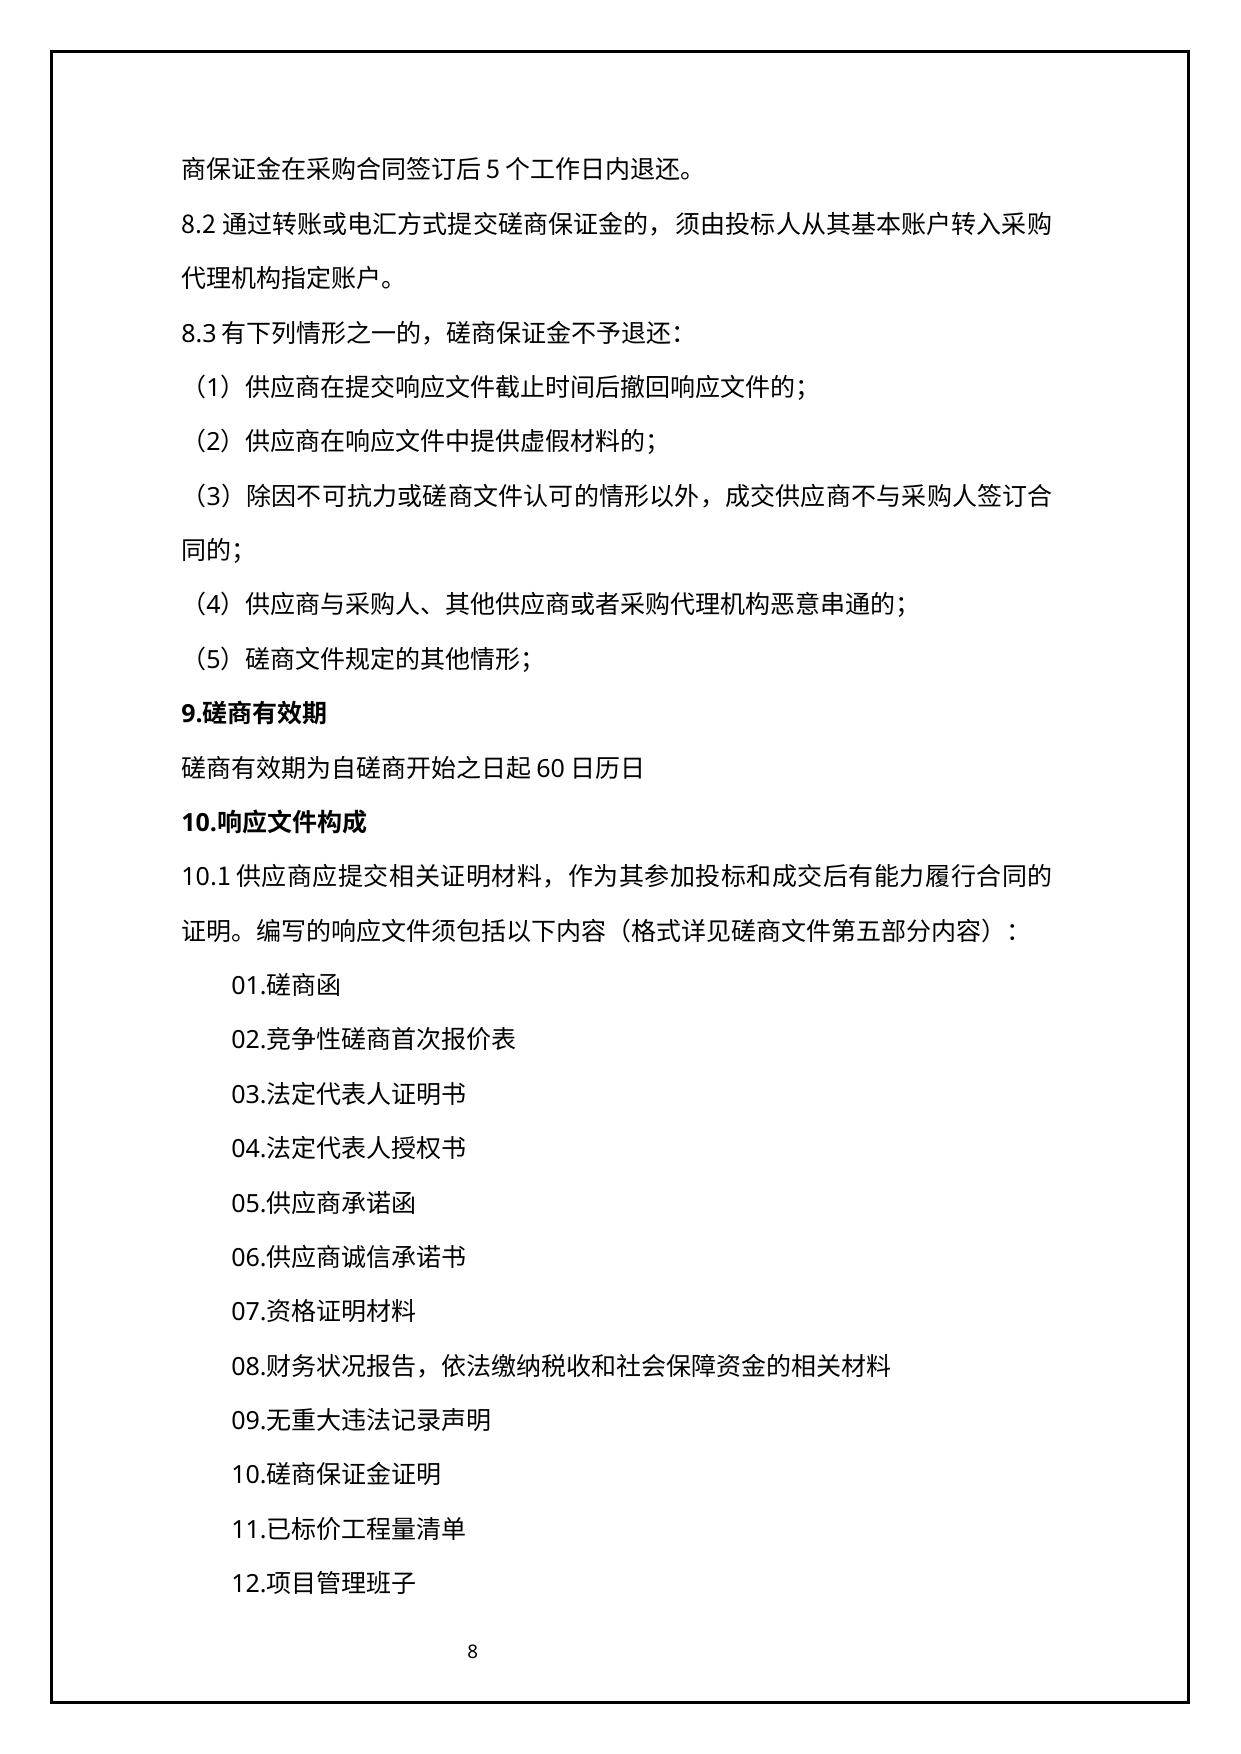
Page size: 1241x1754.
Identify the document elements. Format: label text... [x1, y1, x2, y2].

text （5）磋商文件规定的其他情形； [181, 639, 1053, 676]
text 04.法定代表人授权书 [181, 1129, 1053, 1165]
text 07.资格证明材料 [181, 1292, 1053, 1328]
text （4）供应商与采购人、其他供应商或者采购代理机构恶意串通的； [181, 585, 1053, 621]
text 09.无重大违法记录声明 [181, 1401, 1053, 1437]
text 05.供应商承诺函 [181, 1183, 1053, 1219]
text 03.法定代表人证明书 [181, 1074, 1053, 1111]
text 12.项目管理班子 [181, 1564, 1053, 1600]
text 8.2 通过转账或电汇方式提交磋商保证金的，须由投标人从其基本账户转入采购代理机构指定账户。 [181, 204, 1053, 295]
text 08.财务状况报告，依法缴纳税收和社会保障资金的相关材料 [181, 1346, 1053, 1382]
text （3）除因不可抗力或磋商文件认可的情形以外，成交供应商不与采购人签订合同的； [181, 476, 1053, 567]
text 02.竞争性磋商首次报价表 [181, 1020, 1053, 1056]
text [181, 150, 1053, 186]
text 8.3有下列情形之一的，磋商保证金不予退还： [181, 313, 1053, 349]
text 10.响应文件构成 [181, 802, 1053, 839]
text 10.1供应商应提交相关证明材料，作为其参加投标和成交后有能力履行合同的证明。编写的响应文件须包括以下内容（格式详见磋商文件第五部分内容）： [181, 857, 1053, 947]
text 01.磋商函 [181, 966, 1053, 1002]
text 06.供应商诚信承诺书 [181, 1237, 1053, 1274]
text （1）供应商在提交响应文件截止时间后撤回响应文件的； [181, 367, 1053, 404]
text 10.磋商保证金证明 [181, 1455, 1053, 1491]
text 磋商有效期为自磋商开始之日起60日历日 [181, 748, 1053, 784]
text 11.已标价工程量清单 [181, 1509, 1053, 1546]
text （2）供应商在响应文件中提供虚假材料的； [181, 422, 1053, 458]
text 9.磋商有效期 [181, 694, 1053, 730]
